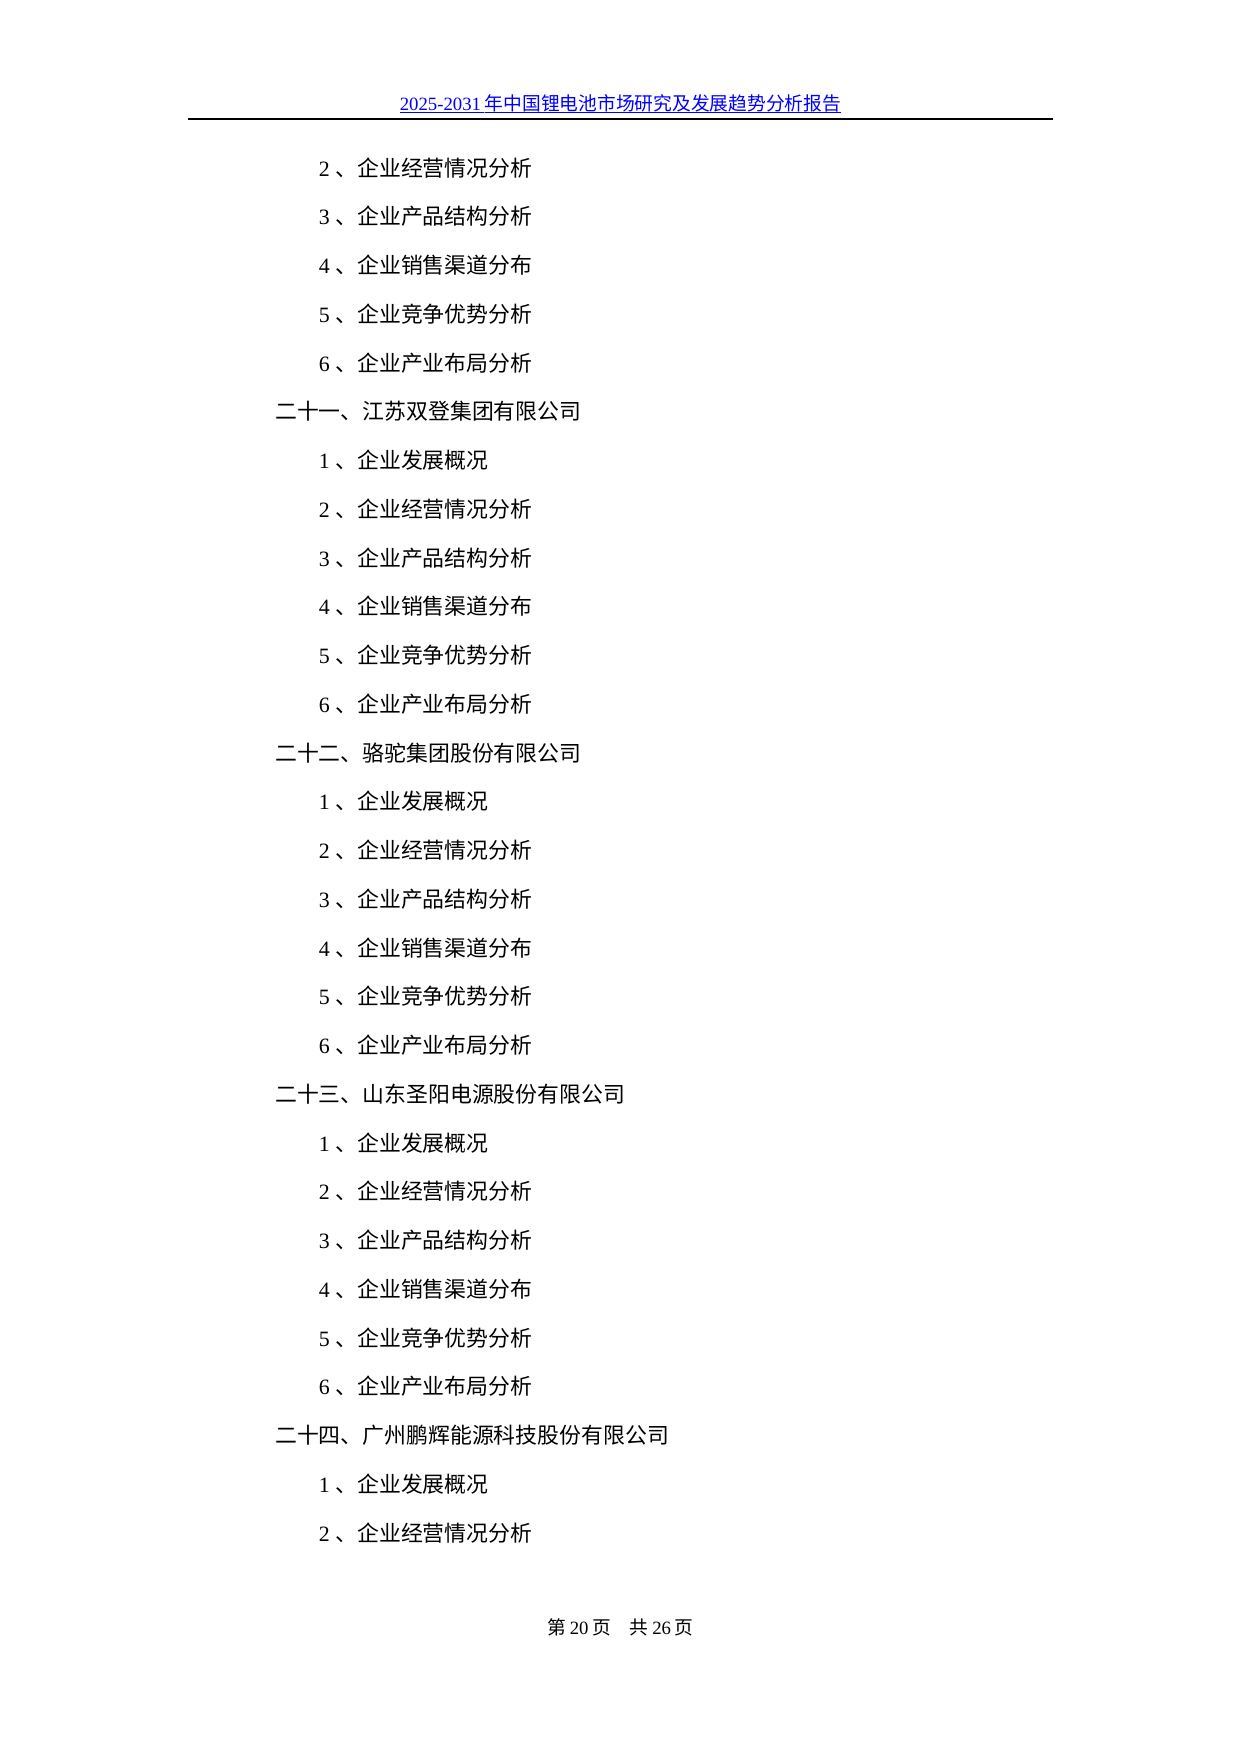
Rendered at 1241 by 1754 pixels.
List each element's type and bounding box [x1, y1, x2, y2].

text [187, 150, 1053, 1548]
